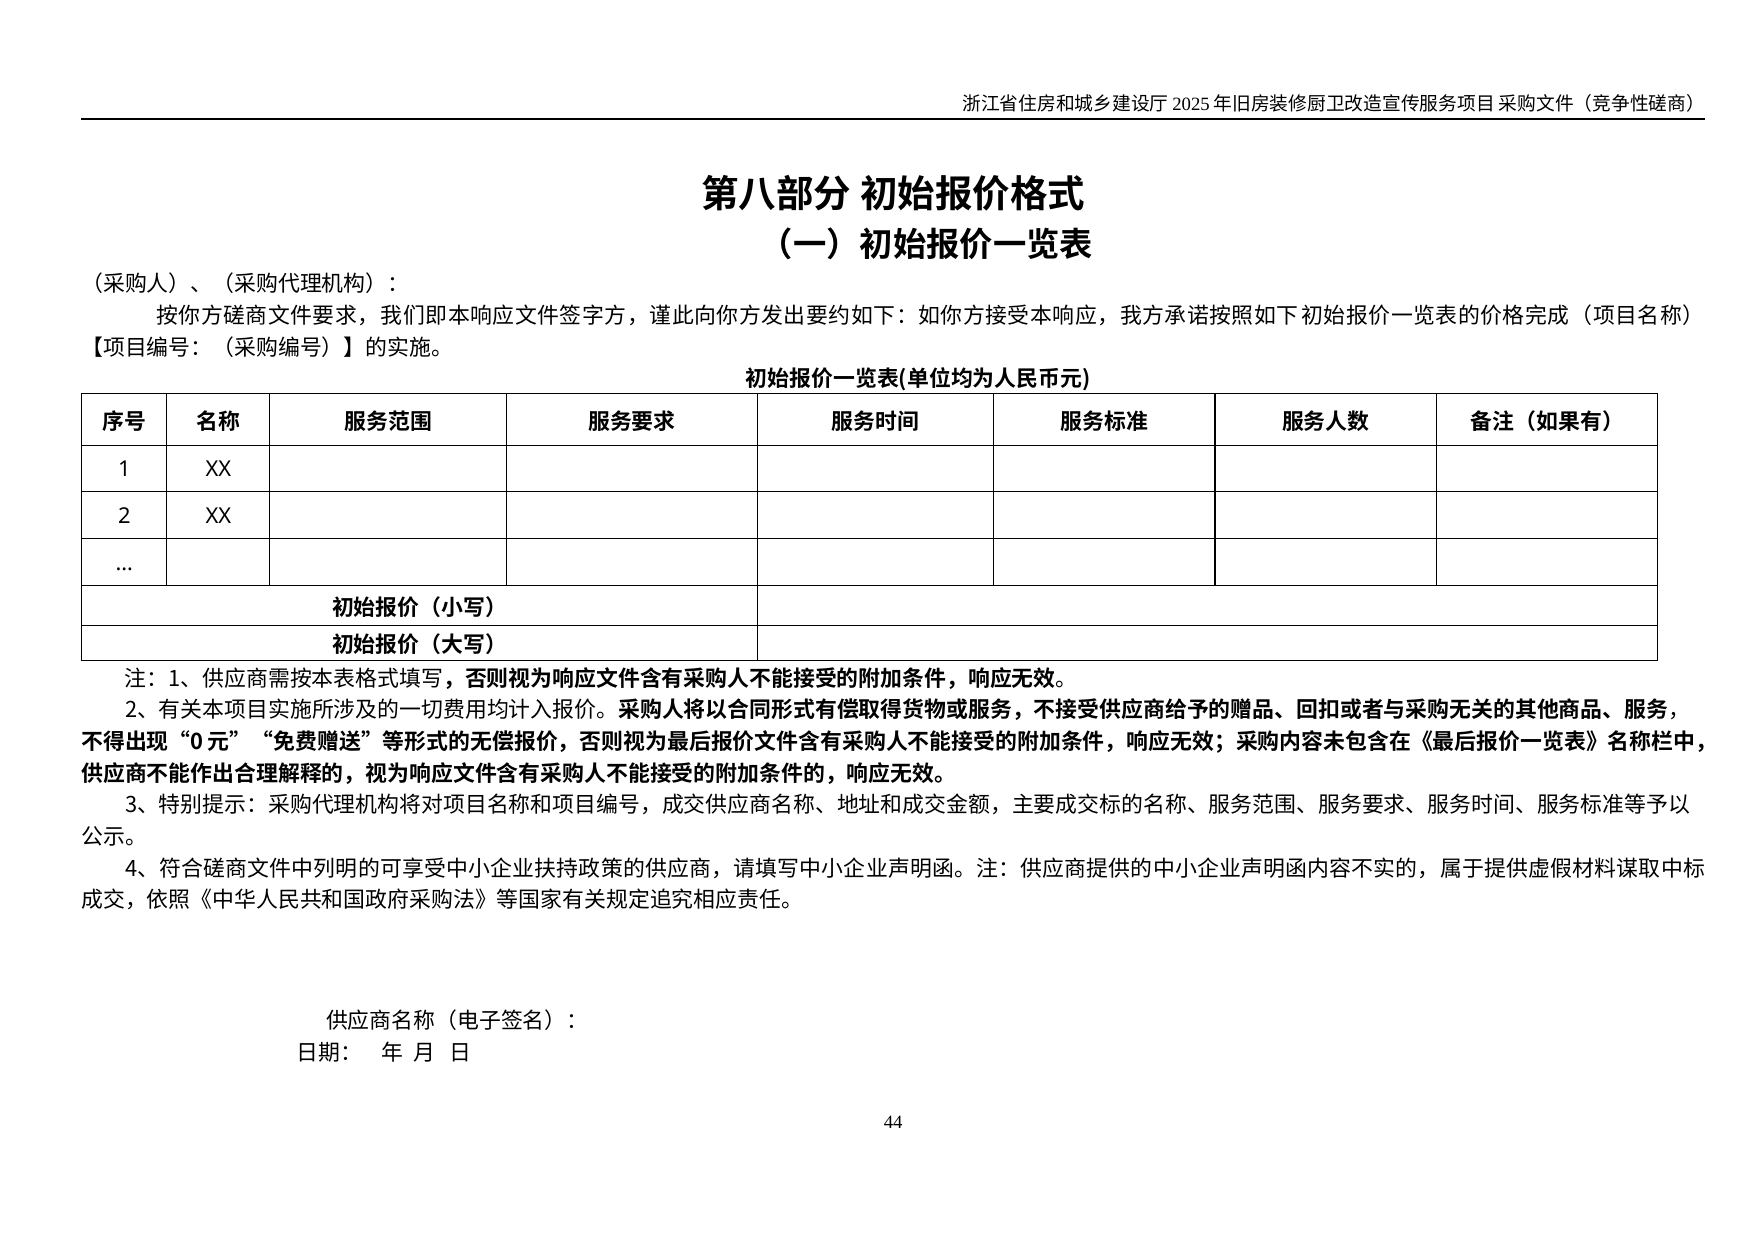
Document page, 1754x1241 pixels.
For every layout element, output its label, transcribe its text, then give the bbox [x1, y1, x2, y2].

table_cell [758, 539, 993, 585]
table_cell [758, 586, 1657, 624]
table_cell [994, 446, 1214, 491]
table_header 服务人数 [1216, 394, 1436, 445]
table_cell [994, 539, 1214, 585]
table_cell [507, 539, 757, 585]
table_cell [758, 626, 1657, 660]
table_cell [1216, 539, 1436, 585]
table_header 备注（如果有） [1437, 394, 1657, 445]
text 2、有关本项目实施所涉及的一切费用均计入报价。采购人将以合同形式有偿取得货物或服务，不接受供应商给予的赠品、回扣或者与采购无关的其他商品、服务，不得出现“0元”“免费赠送”等形式的无偿报价，否则视为最后报价文件含有采购人不能接受的附加条件，响应无效；采购内容未包含在《最后报价一览表》名称栏中，供应商不能作出合理解释的，视为响应文件含有采购人不能接受的附加条件的，响应无效。 [81, 692, 1705, 787]
text 初始报价一览表(单位均为人民币元) [131, 361, 1705, 393]
table_header 服务标准 [994, 394, 1214, 445]
table_cell 2 [82, 492, 166, 538]
text 注：1、供应商需按本表格式填写，否则视为响应文件含有采购人不能接受的附加条件，响应无效。 [81, 661, 1705, 692]
table_cell XX [167, 492, 269, 538]
table_cell 1 [82, 446, 166, 491]
table_header 名称 [167, 394, 269, 445]
table_cell [507, 492, 757, 538]
table_cell [270, 539, 506, 585]
table_cell [1216, 492, 1436, 538]
table_cell 初始报价（小写） [82, 586, 757, 624]
text 供应商名称（电子签名）： [81, 1003, 1754, 1035]
table_cell [270, 446, 506, 491]
table_cell [270, 492, 506, 538]
table_header 服务要求 [507, 394, 757, 445]
table_cell [1437, 492, 1657, 538]
table_cell XX [167, 446, 269, 491]
text 3、特别提示：采购代理机构将对项目名称和项目编号，成交供应商名称、地址和成交金额，主要成交标的名称、服务范围、服务要求、服务时间、服务标准等予以公示。 [81, 787, 1705, 851]
table_cell [994, 492, 1214, 538]
text 4、符合磋商文件中列明的可享受中小企业扶持政策的供应商，请填写中小企业声明函。注：供应商提供的中小企业声明函内容不实的，属于提供虚假材料谋取中标、成交，依照《中华人民共和国政府采购法》等国家有关规定追究相应责任。 [81, 851, 1705, 914]
table_cell [758, 492, 993, 538]
table_header 序号 [82, 394, 166, 445]
text 按你方磋商文件要求，我们即本响应文件签字方，谨此向你方发出要约如下：如你方接受本响应，我方承诺按照如下初始报价一览表的价格完成（项目名称）【项目编号：（采购编号）】的实施。 [81, 298, 1705, 361]
table_cell [1437, 446, 1657, 491]
table_cell [758, 446, 993, 491]
text 第八部分 初始报价格式 [81, 164, 1705, 218]
text 日期： 年 月 日 [81, 1035, 1705, 1067]
table_cell … [82, 539, 166, 585]
table_cell [1437, 539, 1657, 585]
table_cell 初始报价（大写） [82, 626, 757, 660]
text （采购人）、（采购代理机构）： [81, 266, 1705, 298]
text （一）初始报价一览表 [81, 218, 1705, 266]
table_header 服务范围 [270, 394, 506, 445]
table_cell [1216, 446, 1436, 491]
table_cell [167, 539, 269, 585]
table_header 服务时间 [758, 394, 993, 445]
table_cell [507, 446, 757, 491]
